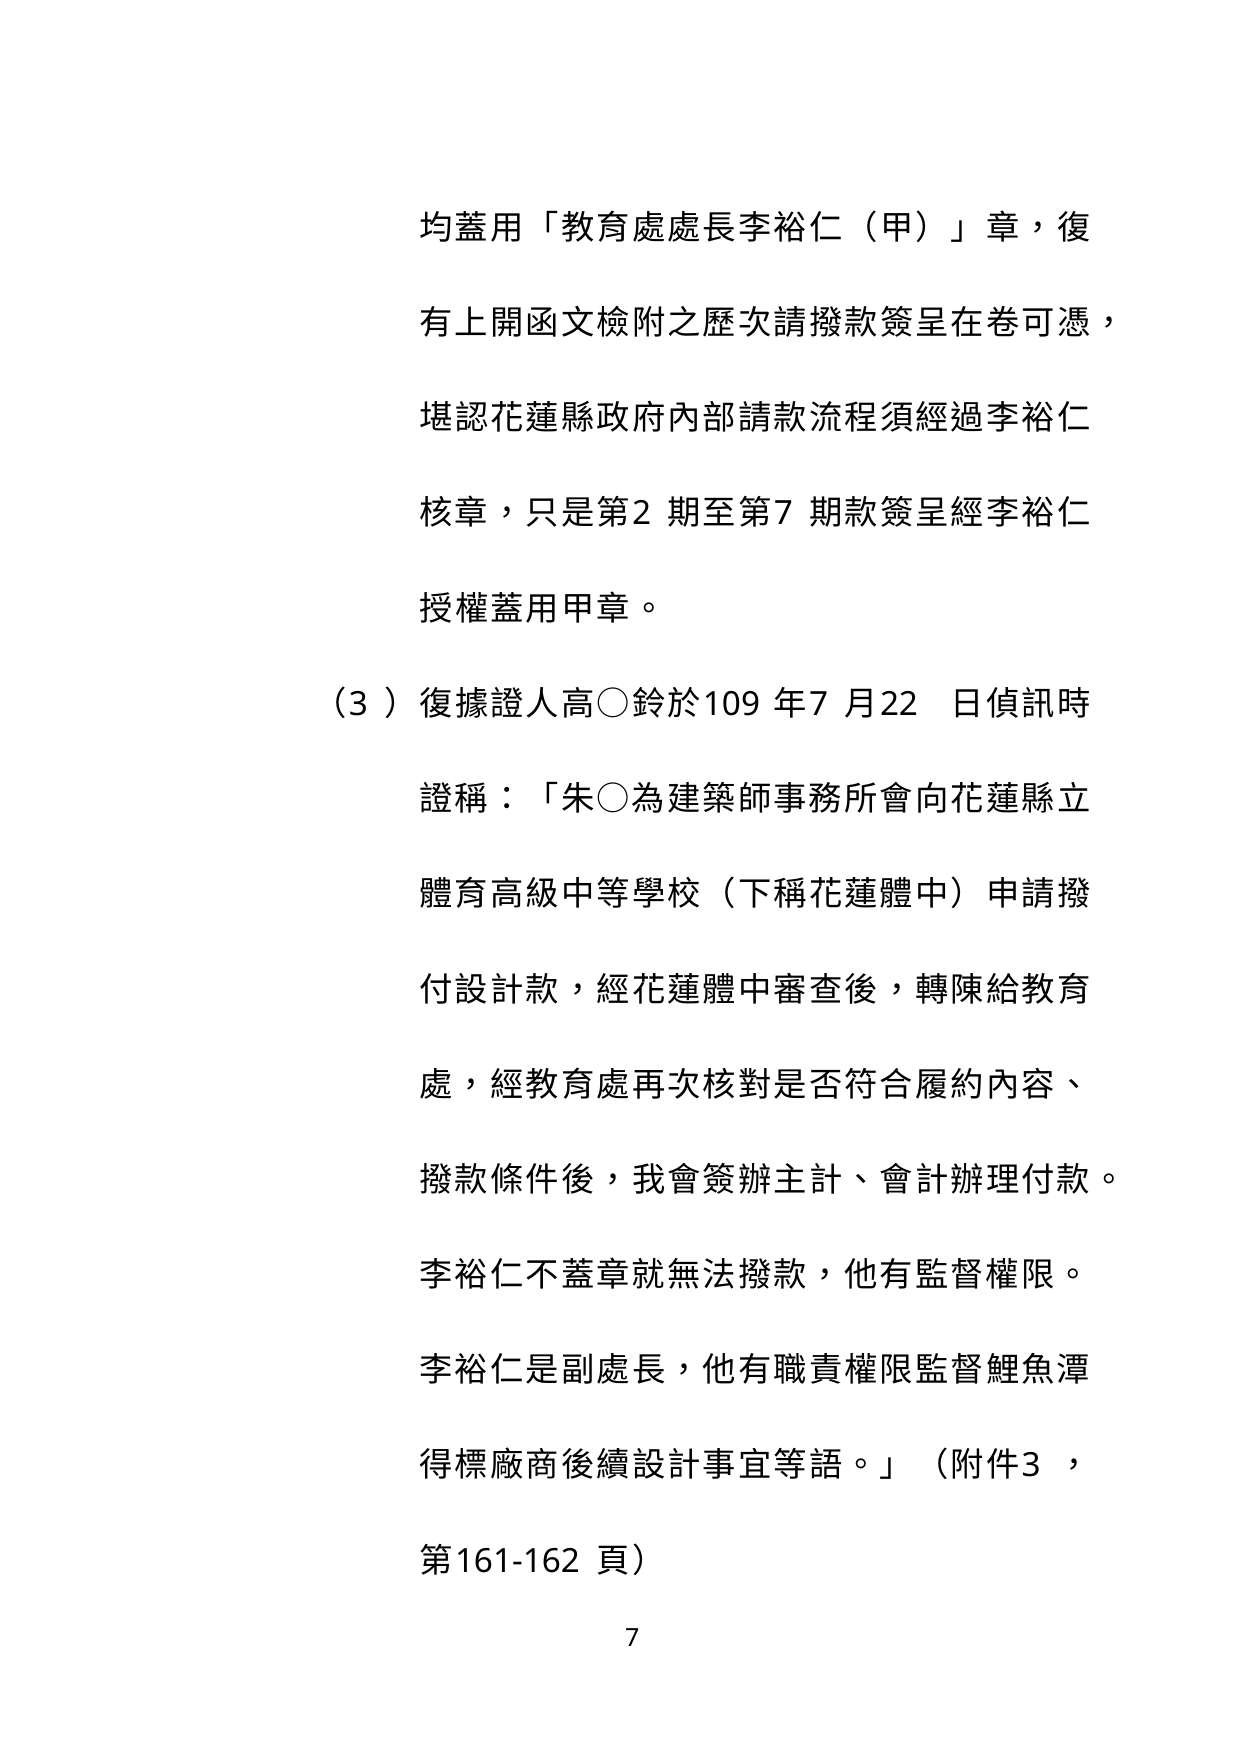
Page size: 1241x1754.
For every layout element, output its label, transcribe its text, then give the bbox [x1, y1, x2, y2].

subtitle 復據證人高○鈴於109年7月22日偵訊時證稱：「朱○為建築師事務所會向花蓮縣立體育高級中等學校（下稱花蓮體中）申請撥付設計款，經花蓮體中審查後，轉陳給教育處，經教育處再次核對是否符合履約內容、撥款條件後，我會簽辦主計、會計辦理付款。李裕仁不蓋章就無法撥款，他有監督權限。李裕仁是副處長，他有職責權限監督鯉魚潭得標廠商後續設計事宜等語。」（附件3，第161-162頁） [296, 653, 1092, 1605]
